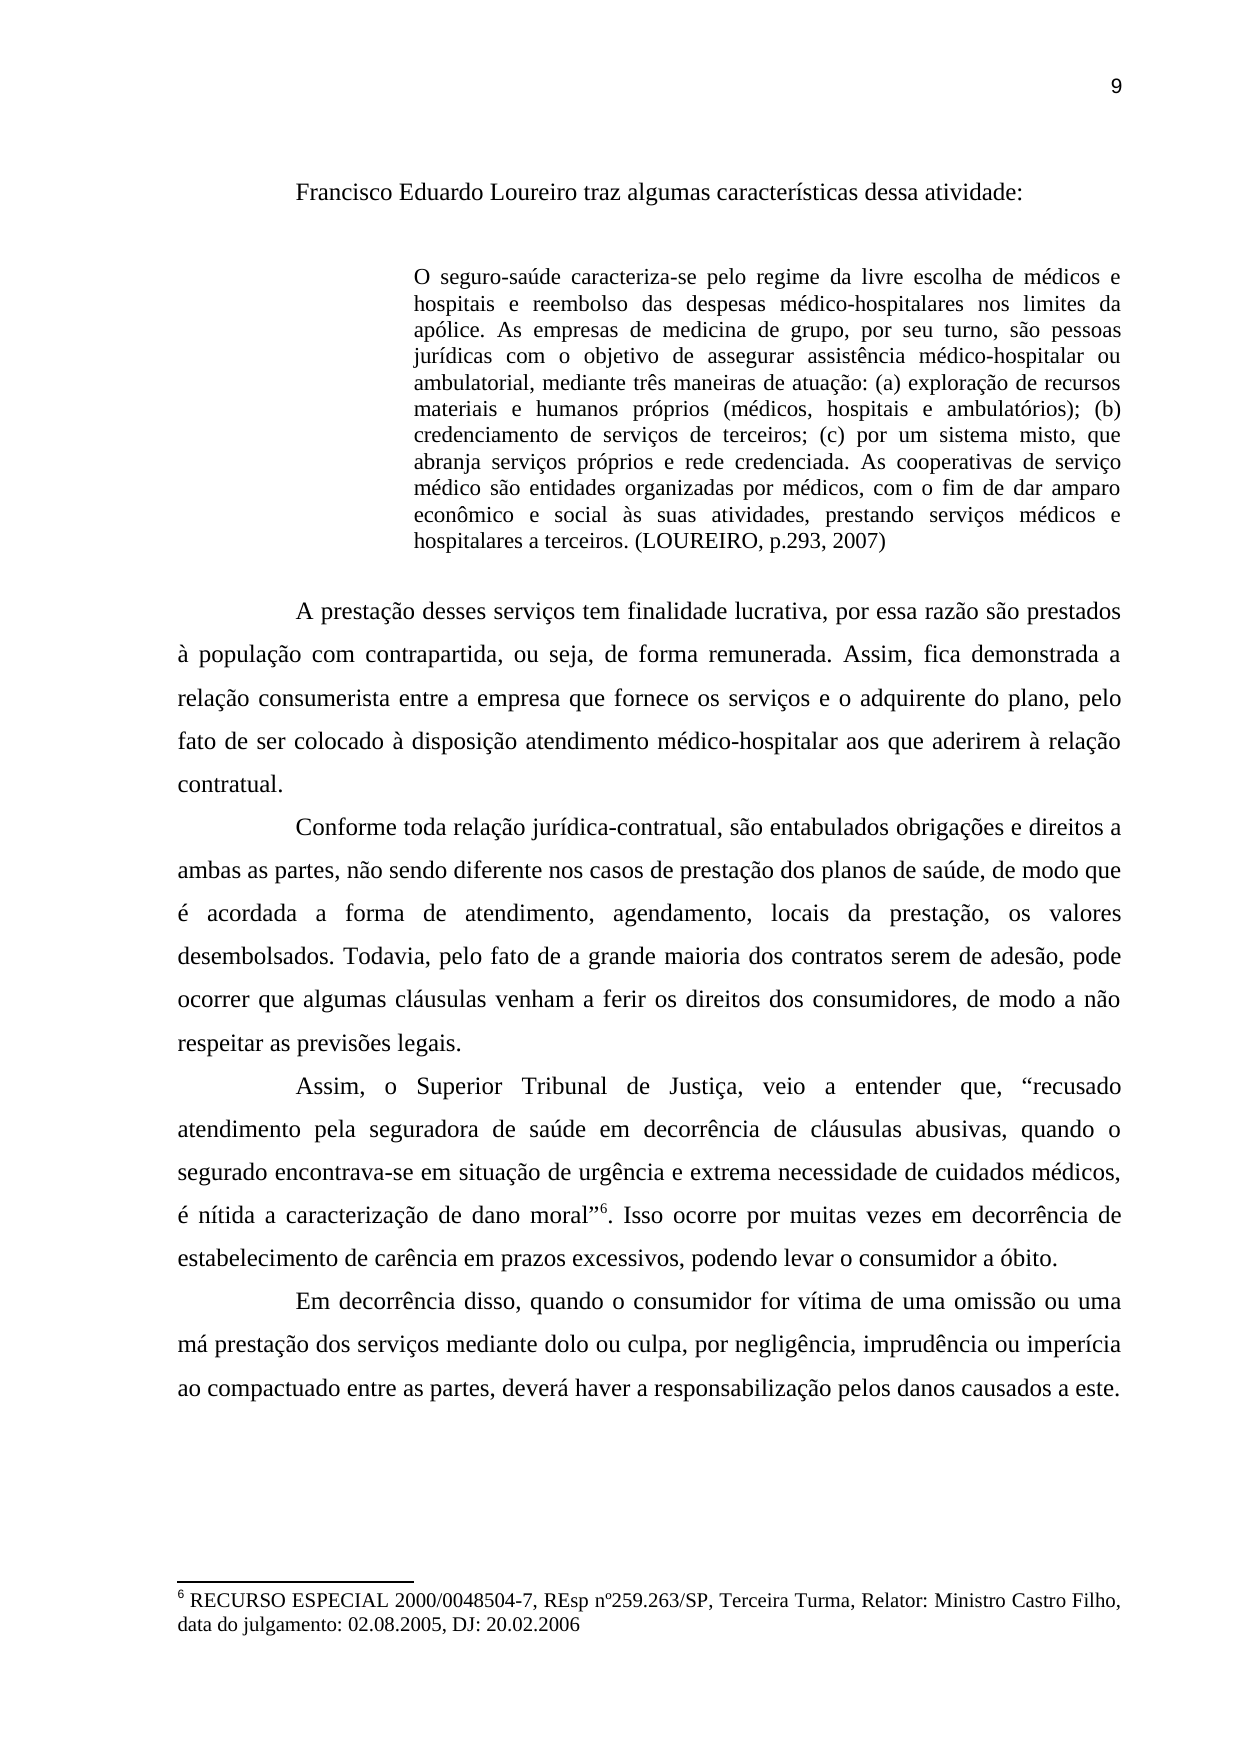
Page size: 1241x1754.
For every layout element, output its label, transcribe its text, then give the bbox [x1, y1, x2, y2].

text O seguro-saúde caracteriza-se pelo regime da livre escolha de médicos e hospitais e reembolso das despesas médico-hospitalares nos limites da apólice. As empresas de medicina de grupo, por seu turno, são pessoas jurídicas com o objetivo de assegurar assistência médico-hospitalar ou ambulatorial, mediante três maneiras de atuação: (a) exploração de recursos materiais e humanos próprios (médicos, hospitais e ambulatórios); (b) credenciamento de serviços de terceiros; (c) por um sistema misto, que abranja serviços próprios e rede credenciada. As cooperativas de serviço médico são entidades organizadas por médicos, com o fim de dar amparo econômico e social às suas atividades, prestando serviços médicos e hospitalares a terceiros. (LOUREIRO, p.293, 2007) [413, 263, 1122, 553]
text Francisco Eduardo Loureiro traz algumas características dessa atividade: [177, 177, 1122, 206]
text Em decorrência disso, quando o consumidor for vítima de uma omissão ou uma má prestação dos serviços mediante dolo ou culpa, por negligência, imprudência ou imperícia ao compactuado entre as partes, deverá haver a responsabilização pelos danos causados a este. [177, 1286, 1122, 1401]
text Assim, o Superior Tribunal de Justiça, veio a entender que, “recusado atendimento pela seguradora de saúde em decorrência de cláusulas abusivas, quando o segurado encontrava-se em situação de urgência e extrema necessidade de cuidados médicos, é nítida a caracterização de dano moral”. Isso ocorre por muitas vezes em decorrência de estabelecimento de carência em prazos excessivos, podendo levar o consumidor a óbito. [177, 1071, 1122, 1272]
text A prestação desses serviços tem finalidade lucrativa, por essa razão são prestados à população com contrapartida, ou seja, de forma remunerada. Assim, fica demonstrada a relação consumerista entre a empresa que fornece os serviços e o adquirente do plano, pelo fato de ser colocado à disposição atendimento médico-hospitalar aos que aderirem à relação contratual. [177, 596, 1122, 798]
text Conforme toda relação jurídica-contratual, são entabulados obrigações e direitos a ambas as partes, não sendo diferente nos casos de prestação dos planos de saúde, de modo que é acordada a forma de atendimento, agendamento, locais da prestação, os valores desembolsados. Todavia, pelo fato de a grande maioria dos contratos serem de adesão, pode ocorrer que algumas cláusulas venham a ferir os direitos dos consumidores, de modo a não respeitar as previsões legais. [177, 812, 1122, 1056]
